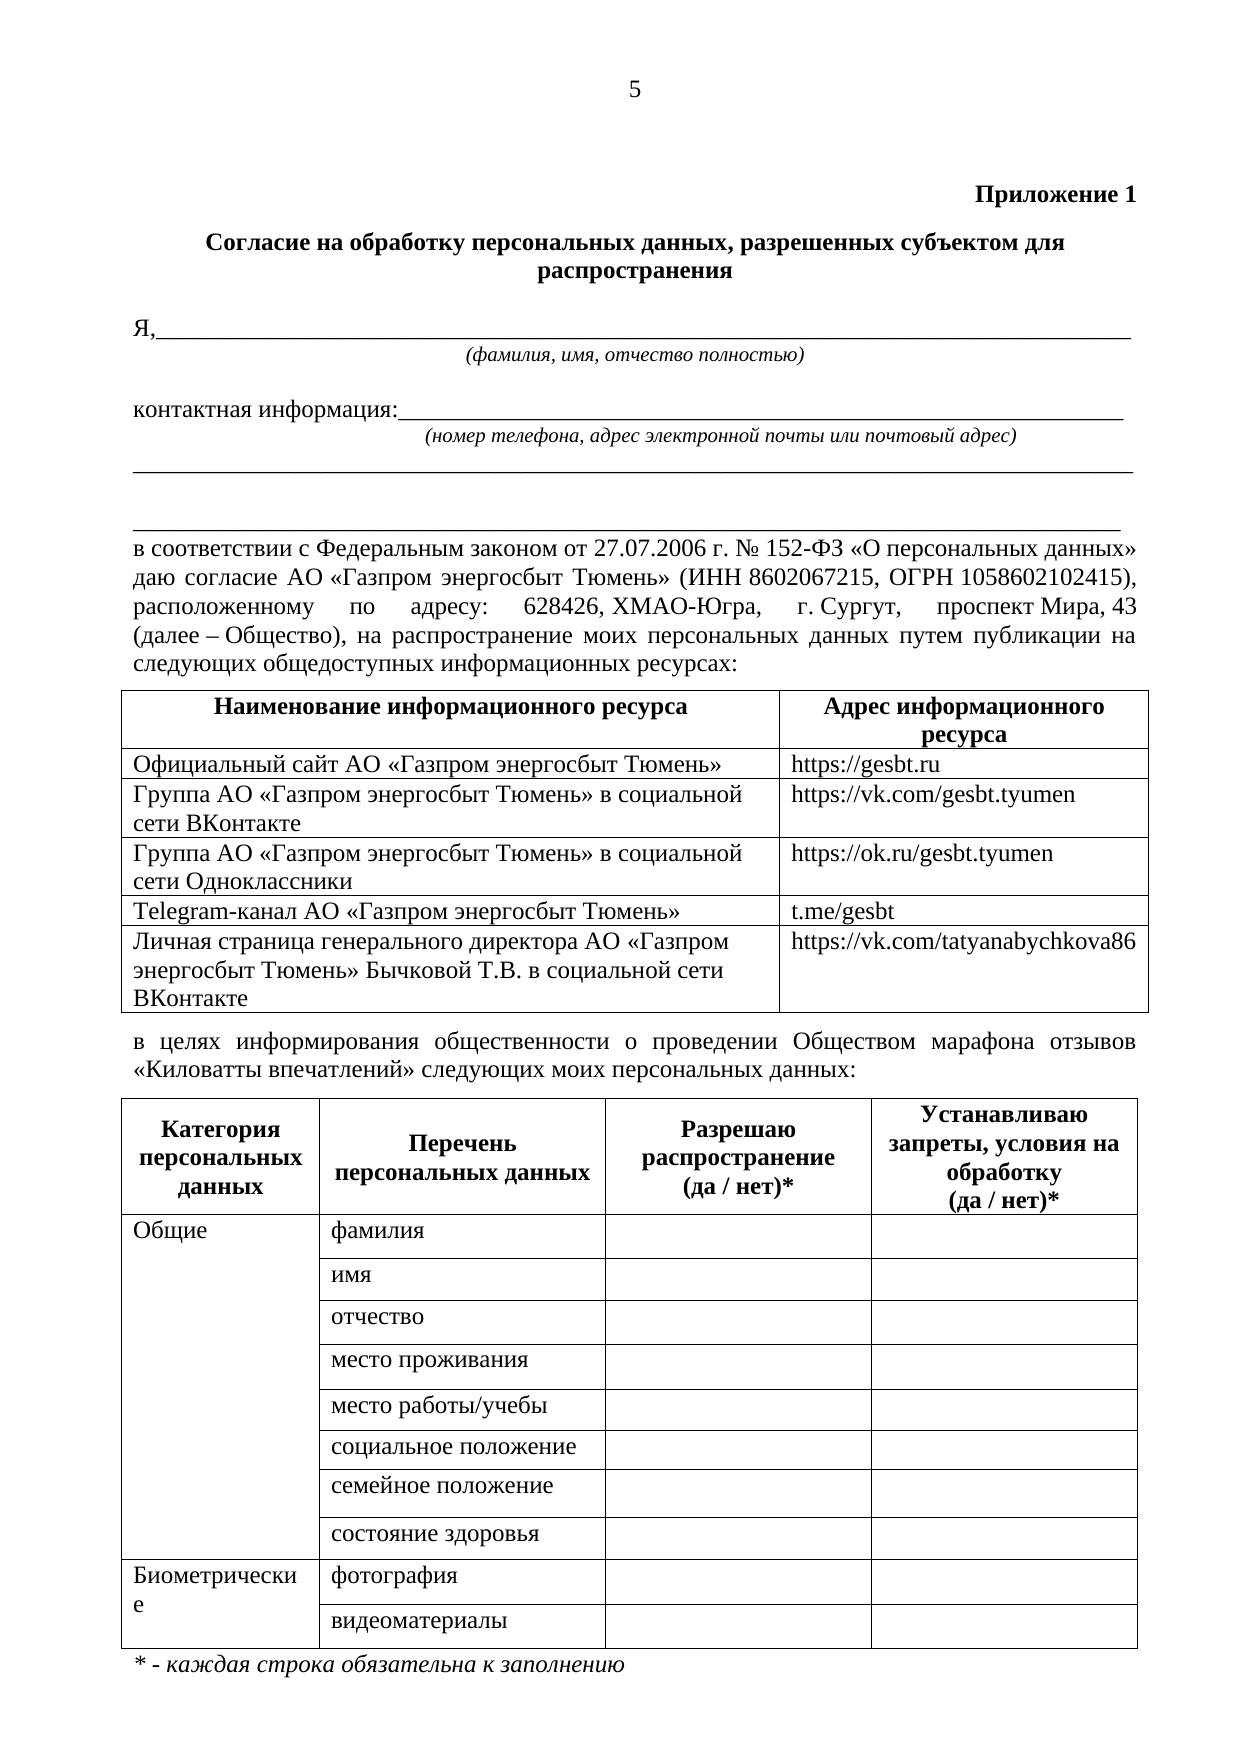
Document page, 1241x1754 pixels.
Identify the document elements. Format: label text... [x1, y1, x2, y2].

text (номер телефона, адрес электронной почты или почтовый адрес) [133, 423, 1137, 447]
table_cell [872, 1215, 1137, 1258]
table_cell Telegram-канал АО «Газпром энергосбыт Тюмень» [122, 896, 779, 925]
table_cell [872, 1390, 1137, 1430]
table_cell Общие [122, 1215, 319, 1559]
table_cell [872, 1605, 1137, 1648]
text _______________________________________________________________________________ [133, 505, 1137, 533]
table_cell [606, 1431, 871, 1469]
table_cell социальное положение [320, 1431, 605, 1469]
table_cell [872, 1259, 1137, 1300]
table_cell Личная страница генерального директора АО «Газпром энергосбыт Тюмень» Бычковой Т.В. в социальной сети ВКонтакте [122, 926, 779, 1012]
table_header Категория персональных данных [122, 1099, 319, 1214]
table_cell [606, 1301, 871, 1343]
table_cell [872, 1560, 1137, 1604]
table_cell [606, 1259, 871, 1300]
table_cell https://vk.com/tatyanabychkova86 [780, 926, 1148, 1012]
text контактная информация:__________________________________________________________ [133, 394, 1137, 423]
table_header Устанавливаю запреты, условия на обработку (да / нет)* [872, 1099, 1137, 1214]
table_cell [606, 1390, 871, 1430]
table_header Адрес информационного ресурса [780, 691, 1148, 748]
table_cell [872, 1301, 1137, 1343]
table_cell отчество [320, 1301, 605, 1343]
table_cell Группа АО «Газпром энергосбыт Тюмень» в социальной сети ВКонтакте [122, 779, 779, 837]
text в соответствии с Федеральным законом от 27.07.2006 г. № 152-ФЗ «О персональных данных» даю согласие АО «Газпром энергосбыт Тюмень» (ИНН 8602067215, ОГРН 1058602102415), расположенному по адресу: 628426, ХМАО-Югра, г. Сургут, проспект Мира, 43 (далее – Общество), на распространение моих персональных данных путем публикации на следующих общедоступных информационных ресурсах: [133, 533, 1137, 677]
text Я,______________________________________________________________________________ [133, 313, 1137, 342]
table_cell [872, 1431, 1137, 1469]
table_cell место проживания [320, 1345, 605, 1389]
table_cell [606, 1345, 871, 1389]
text Согласие на обработку персональных данных, разрешенных субъектом для распространения [133, 227, 1137, 284]
table_cell состояние здоровья [320, 1518, 605, 1559]
table_cell Биометрические [122, 1560, 319, 1648]
table_cell https://gesbt.ru [780, 749, 1148, 778]
text (фамилия, имя, отчество полностью) [133, 342, 1137, 366]
table_cell [606, 1605, 871, 1648]
table_cell [606, 1560, 871, 1604]
table_cell фамилия [320, 1215, 605, 1258]
table_cell Группа АО «Газпром энергосбыт Тюмень» в социальной сети Одноклассники [122, 838, 779, 895]
text в целях информирования общественности о проведении Обществом марафона отзывов «Киловатты впечатлений» следующих моих персональных данных: [133, 1026, 1137, 1083]
table_cell https://ok.ru/gesbt.tyumen [780, 838, 1148, 895]
table_cell место работы/учебы [320, 1390, 605, 1430]
text Приложение 1 [133, 179, 1137, 208]
table_cell [606, 1518, 871, 1559]
table_cell имя [320, 1259, 605, 1300]
table_cell фотография [320, 1560, 605, 1604]
table_header Перечень персональных данных [320, 1099, 605, 1214]
table_header Разрешаю распространение (да / нет)* [606, 1099, 871, 1214]
table_cell https://vk.com/gesbt.tyumen [780, 779, 1148, 837]
table_cell [606, 1215, 871, 1258]
text ________________________________________________________________________________ [133, 447, 1137, 476]
table_cell [872, 1345, 1137, 1389]
table_cell Официальный сайт АО «Газпром энергосбыт Тюмень» [122, 749, 779, 778]
table_cell t.me/gesbt [780, 896, 1148, 925]
text * - каждая строка обязательна к заполнению [133, 1649, 1137, 1678]
table_cell [872, 1518, 1137, 1559]
table_cell семейное положение [320, 1470, 605, 1517]
table_cell [606, 1470, 871, 1517]
table_header Наименование информационного ресурса [122, 691, 779, 748]
table_cell видеоматериалы [320, 1605, 605, 1648]
table_cell [872, 1470, 1137, 1517]
